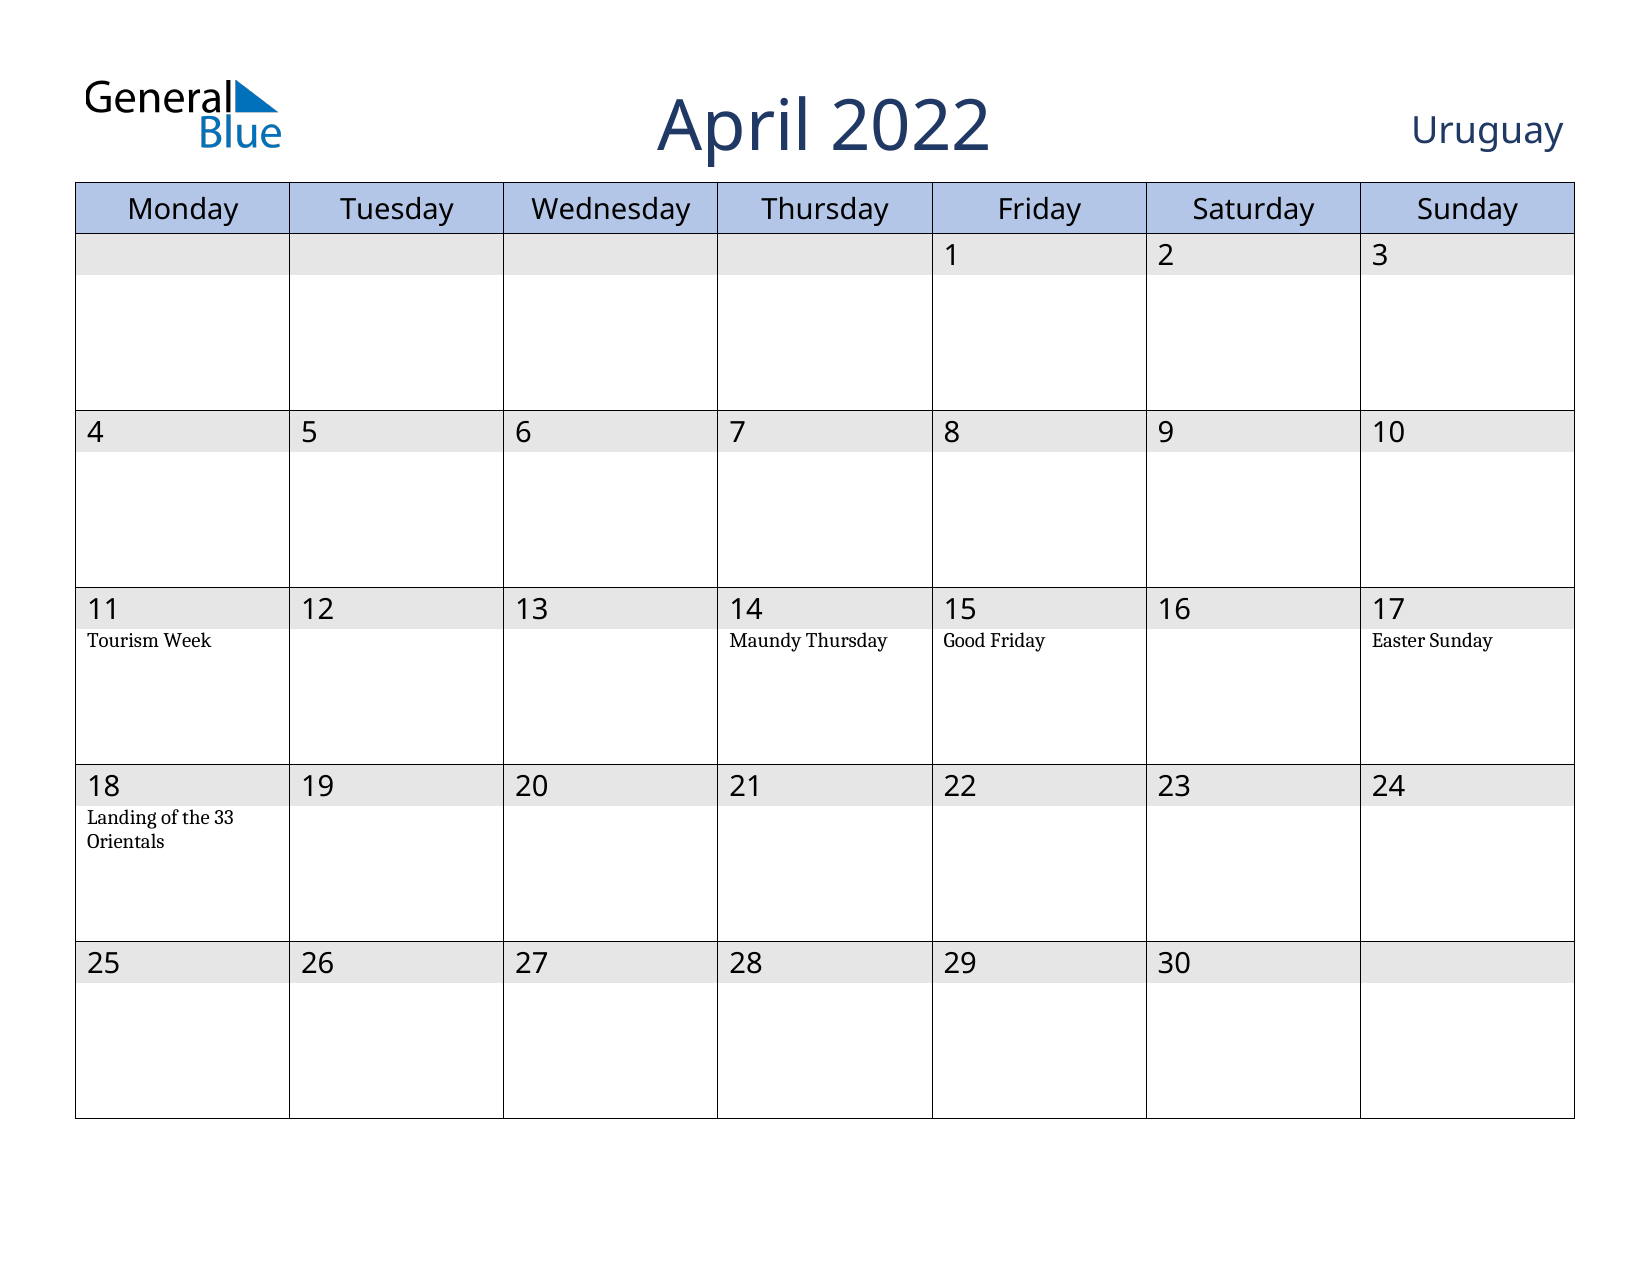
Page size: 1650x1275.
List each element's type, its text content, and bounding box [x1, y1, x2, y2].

table_cell Sunday [1361, 183, 1574, 233]
table_cell 26 [290, 942, 503, 983]
table_cell Saturday [1147, 183, 1360, 233]
table_cell [933, 275, 1146, 410]
table_cell [933, 983, 1146, 1118]
table_cell [1147, 806, 1360, 941]
table_cell 12 [290, 588, 503, 629]
table_cell 17 [1361, 588, 1574, 629]
table_cell Tuesday [290, 183, 503, 233]
table_cell 15 [933, 588, 1146, 629]
table_cell 16 [1147, 588, 1360, 629]
table_cell Friday [933, 183, 1146, 233]
table_cell [1147, 629, 1360, 764]
table_cell 9 [1147, 411, 1360, 452]
table_cell 19 [290, 765, 503, 806]
table_cell 5 [290, 411, 503, 452]
table_cell [1147, 983, 1360, 1118]
table_cell 1 [933, 234, 1146, 275]
table_cell [718, 452, 932, 587]
table_cell [718, 275, 932, 410]
table_cell 14 [718, 588, 932, 629]
table_cell 30 [1147, 942, 1360, 983]
table_cell 8 [933, 411, 1146, 452]
table_cell [290, 806, 503, 941]
table_cell 21 [718, 765, 932, 806]
table_cell [504, 983, 717, 1118]
table_cell [504, 806, 717, 941]
table_cell Maundy Thursday [718, 629, 932, 764]
table_cell 22 [933, 765, 1146, 806]
table_cell [504, 452, 717, 587]
table_cell Landing of the 33 Orientals [76, 806, 289, 941]
table_cell [290, 629, 503, 764]
picture [86, 80, 281, 148]
table_cell [1361, 983, 1574, 1118]
table_cell [1147, 452, 1360, 587]
table_cell 27 [504, 942, 717, 983]
table_cell 23 [1147, 765, 1360, 806]
table_cell [1361, 942, 1574, 983]
table_cell 25 [76, 942, 289, 983]
table_cell 10 [1361, 411, 1574, 452]
table_cell [290, 983, 503, 1118]
table_cell Tourism Week [76, 629, 289, 764]
table_cell [76, 275, 289, 410]
table_cell 7 [718, 411, 932, 452]
table_header April 2022 [504, 75, 1146, 182]
table_cell [504, 234, 717, 275]
table_cell [504, 629, 717, 764]
table_header [76, 75, 503, 182]
table_cell [933, 806, 1146, 941]
table_cell [1361, 275, 1574, 410]
table_cell 29 [933, 942, 1146, 983]
table_cell [290, 275, 503, 410]
table_cell 28 [718, 942, 932, 983]
table_cell [290, 234, 503, 275]
table_cell [1147, 275, 1360, 410]
table_cell [76, 452, 289, 587]
table_cell [76, 983, 289, 1118]
table_cell [1361, 806, 1574, 941]
table_cell Easter Sunday [1361, 629, 1574, 764]
table_cell [933, 452, 1146, 587]
table_header Uruguay [1146, 75, 1574, 182]
table_cell 20 [504, 765, 717, 806]
table_cell 18 [76, 765, 289, 806]
table_cell 4 [76, 411, 289, 452]
table_cell [290, 452, 503, 587]
table_cell [718, 806, 932, 941]
table_cell [718, 234, 932, 275]
table_cell [718, 983, 932, 1118]
table_cell 6 [504, 411, 717, 452]
table_cell [1361, 452, 1574, 587]
table_cell 13 [504, 588, 717, 629]
table_cell [504, 275, 717, 410]
table_cell 3 [1361, 234, 1574, 275]
table_cell Thursday [718, 183, 932, 233]
table_cell Monday [76, 183, 289, 233]
table_cell Good Friday [933, 629, 1146, 764]
table_cell 11 [76, 588, 289, 629]
table_cell 2 [1147, 234, 1360, 275]
table_cell [76, 234, 289, 275]
table_cell 24 [1361, 765, 1574, 806]
table_cell Wednesday [504, 183, 717, 233]
